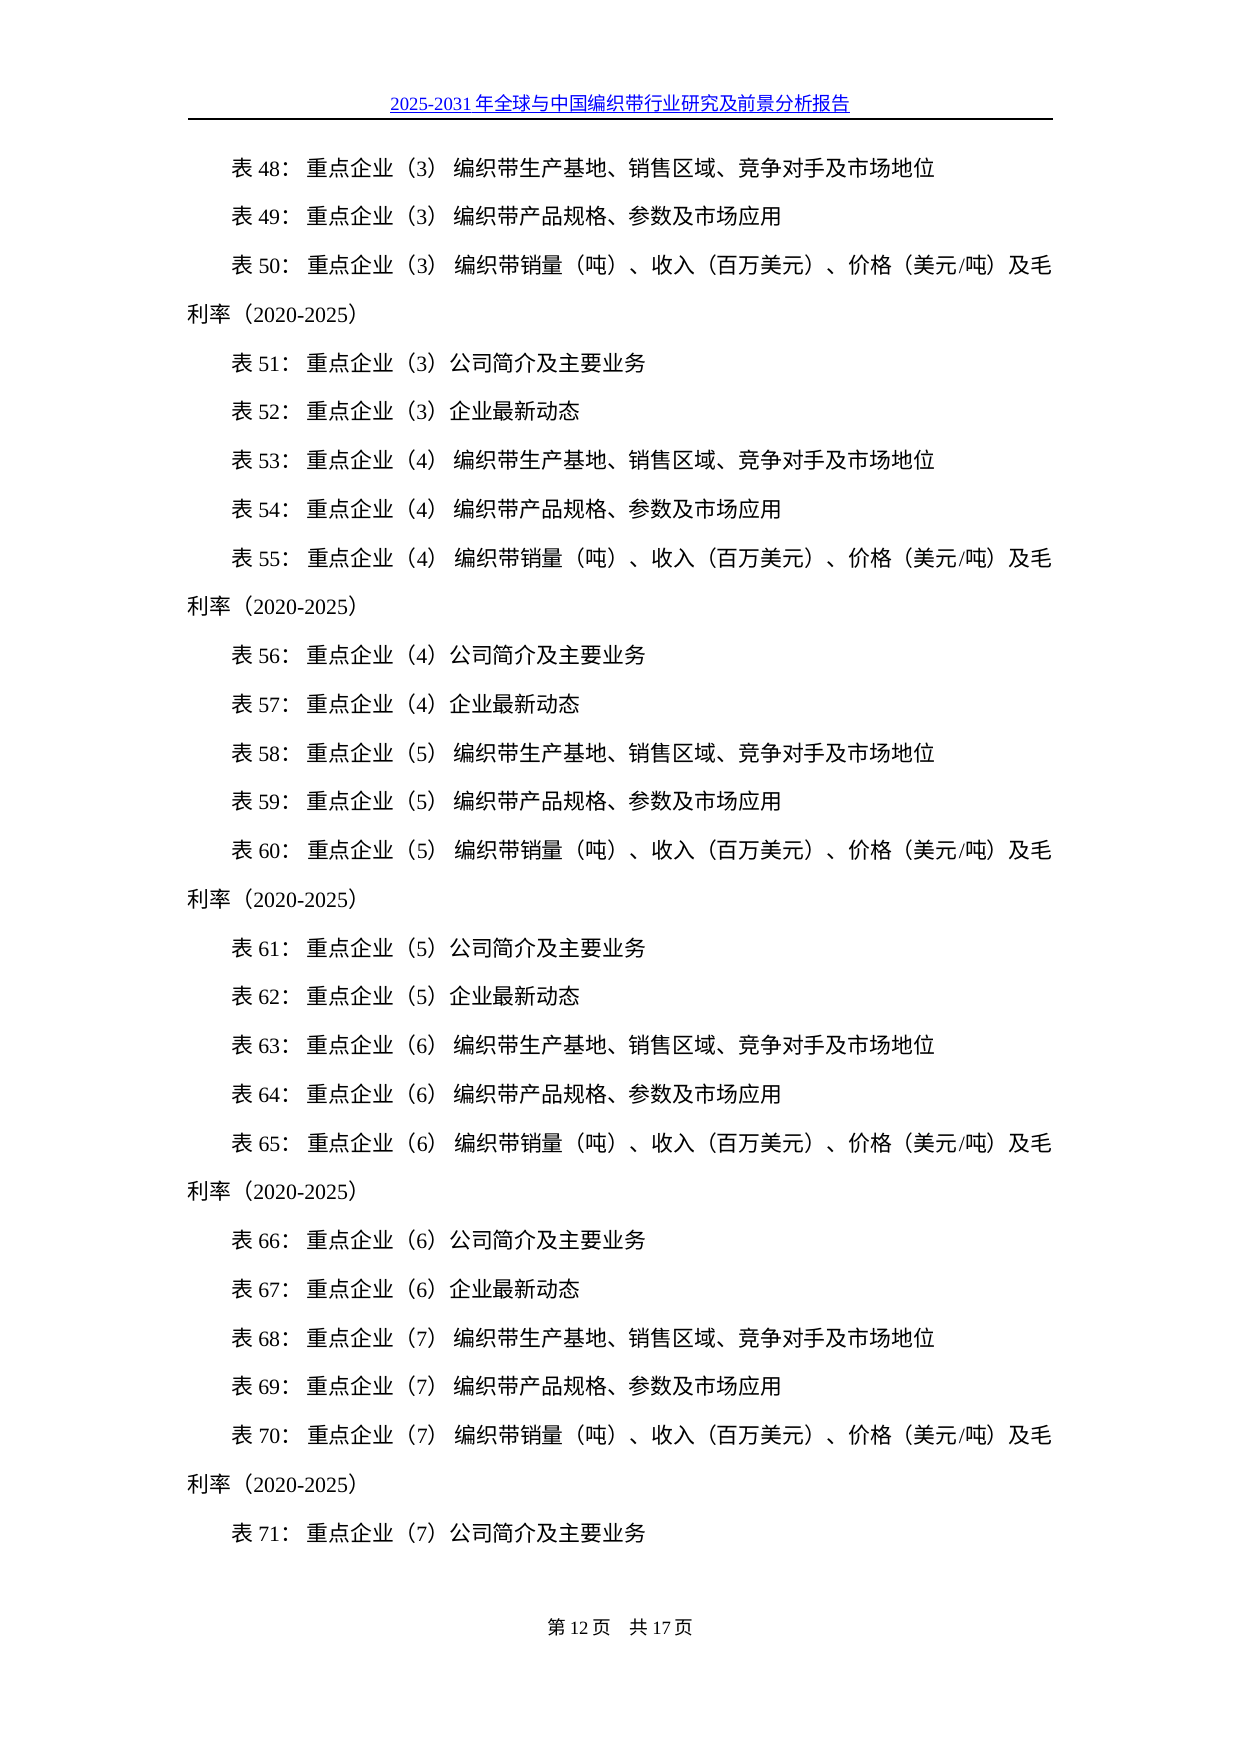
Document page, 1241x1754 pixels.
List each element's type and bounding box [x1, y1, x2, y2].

text [187, 150, 1053, 1548]
